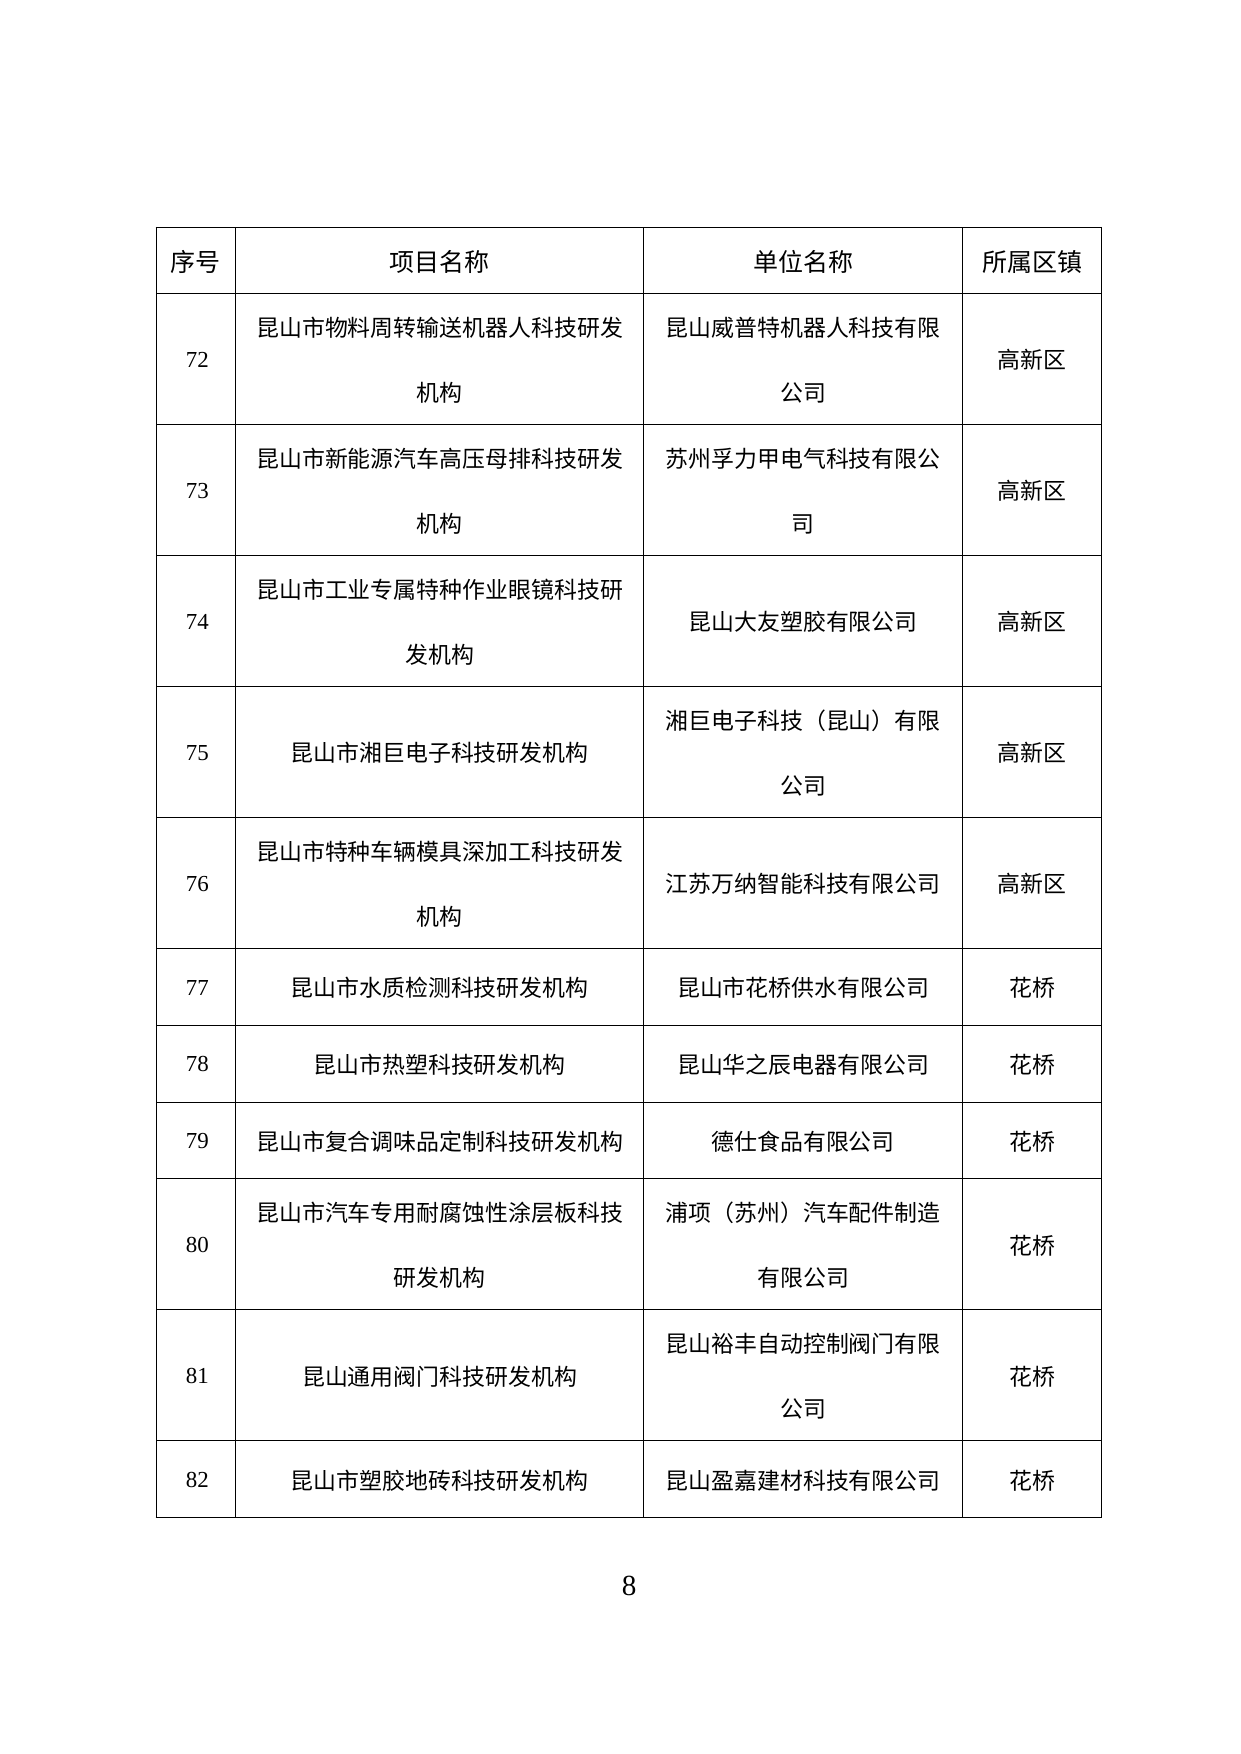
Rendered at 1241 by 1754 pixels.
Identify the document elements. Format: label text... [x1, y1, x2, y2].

table_cell 昆山通用阀门科技研发机构 [236, 1310, 643, 1440]
table_cell 高新区 [963, 556, 1101, 686]
table_cell 昆山华之辰电器有限公司 [644, 1026, 962, 1102]
table_cell 高新区 [963, 687, 1101, 817]
table_cell [157, 687, 235, 817]
table_cell 昆山盈嘉建材科技有限公司 [644, 1441, 962, 1517]
table_cell [157, 1179, 235, 1309]
table_cell 昆山市特种车辆模具深加工科技研发机构 [236, 818, 643, 948]
table_cell [157, 425, 235, 555]
table_cell 苏州孚力甲电气科技有限公司 [644, 425, 962, 555]
table_cell [157, 949, 235, 1025]
table_cell 花桥 [963, 1026, 1101, 1102]
table_cell 高新区 [963, 294, 1101, 424]
table_cell 昆山市塑胶地砖科技研发机构 [236, 1441, 643, 1517]
table_cell 昆山市热塑科技研发机构 [236, 1026, 643, 1102]
table_cell 花桥 [963, 1179, 1101, 1309]
table_cell 昆山市花桥供水有限公司 [644, 949, 962, 1025]
table_cell 昆山市工业专属特种作业眼镜科技研发机构 [236, 556, 643, 686]
table_cell 昆山市汽车专用耐腐蚀性涂层板科技研发机构 [236, 1179, 643, 1309]
table_cell 昆山市湘巨电子科技研发机构 [236, 687, 643, 817]
table_cell 江苏万纳智能科技有限公司 [644, 818, 962, 948]
table_cell 昆山市复合调味品定制科技研发机构 [236, 1103, 643, 1178]
table_cell [157, 1026, 235, 1102]
table_cell [157, 556, 235, 686]
table_cell 花桥 [963, 1441, 1101, 1517]
table_cell [157, 1441, 235, 1517]
table_cell 昆山大友塑胶有限公司 [644, 556, 962, 686]
table_header 单位名称 [644, 228, 962, 293]
table_cell 昆山威普特机器人科技有限公司 [644, 294, 962, 424]
table_cell [157, 1103, 235, 1178]
table_cell 昆山市物料周转输送机器人科技研发机构 [236, 294, 643, 424]
table_cell 昆山市新能源汽车高压母排科技研发机构 [236, 425, 643, 555]
table_cell 高新区 [963, 818, 1101, 948]
table_cell [157, 1310, 235, 1440]
table_cell 德仕食品有限公司 [644, 1103, 962, 1178]
table_cell 昆山裕丰自动控制阀门有限公司 [644, 1310, 962, 1440]
table_cell [157, 294, 235, 424]
table_cell 浦项（苏州）汽车配件制造有限公司 [644, 1179, 962, 1309]
table_cell 花桥 [963, 1103, 1101, 1178]
table_header 项目名称 [236, 228, 643, 293]
table_cell 湘巨电子科技（昆山）有限公司 [644, 687, 962, 817]
table_cell 花桥 [963, 949, 1101, 1025]
table_cell 昆山市水质检测科技研发机构 [236, 949, 643, 1025]
table_cell [157, 818, 235, 948]
table_cell 高新区 [963, 425, 1101, 555]
table_header 序号 [157, 228, 235, 293]
table_header 所属区镇 [963, 228, 1101, 293]
table_cell 花桥 [963, 1310, 1101, 1440]
